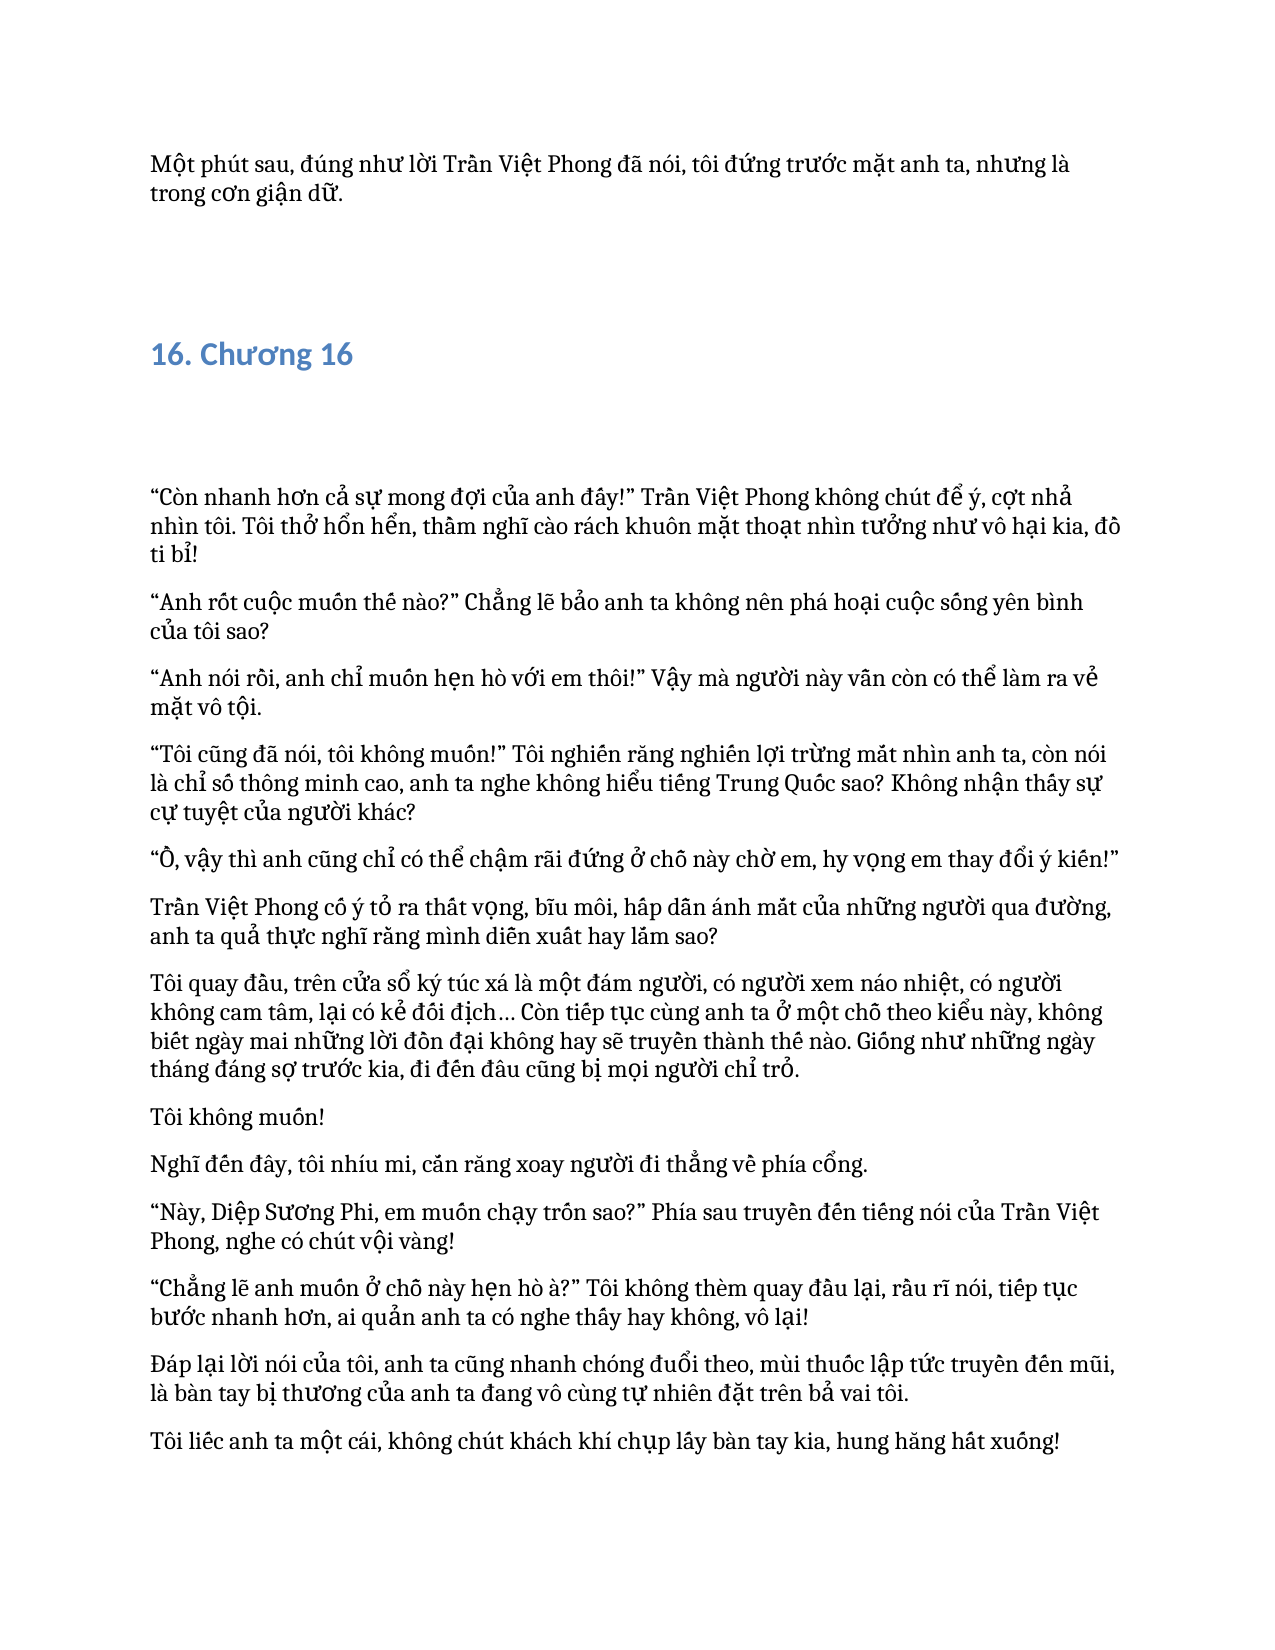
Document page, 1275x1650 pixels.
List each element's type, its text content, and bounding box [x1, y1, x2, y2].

text “Anh rốt cuộc muốn thế nào?” Chẳng lẽ bảo anh ta không nên phá hoại cuộc sống yên bình của tôi sao? [150, 588, 1125, 645]
text Tôi liếc anh ta một cái, không chút khách khí chụp lấy bàn tay kia, hung hăng hất xuống! [150, 1427, 1125, 1455]
text Một phút sau, đúng như lời Trần Việt Phong đã nói, tôi đứng trước mặt anh ta, nhưng là trong cơn giận dữ. [150, 150, 1125, 207]
text Tôi quay đầu, trên cửa sổ ký túc xá là một đám người, có người xem náo nhiệt, có người không cam tâm, lại có kẻ đối địch… Còn tiếp tục cùng anh ta ở một chỗ theo kiểu này, không biết ngày mai những lời đồn đại không hay sẽ truyền thành thế nào. Giống như những ngày tháng đáng sợ trước kia, đi đến đâu cũng bị mọi người chỉ trỏ. [150, 969, 1125, 1084]
text Đáp lại lời nói của tôi, anh ta cũng nhanh chóng đuổi theo, mùi thuốc lập tức truyền đến mũi, là bàn tay bị thương của anh ta đang vô cùng tự nhiên đặt trên bả vai tôi. [150, 1350, 1125, 1408]
text “Anh nói rồi, anh chỉ muốn hẹn hò với em thôi!” Vậy mà người này vẫn còn có thể làm ra vẻ mặt vô tội. [150, 664, 1125, 722]
text “Chẳng lẽ anh muốn ở chỗ này hẹn hò à?” Tôi không thèm quay đầu lại, rầu rĩ nói, tiếp tục bước nhanh hơn, ai quản anh ta có nghe thấy hay không, vô lại! [150, 1274, 1125, 1332]
text “Tôi cũng đã nói, tôi không muốn!” Tôi nghiến răng nghiến lợi trừng mắt nhìn anh ta, còn nói là chỉ số thông minh cao, anh ta nghe không hiểu tiếng Trung Quốc sao? Không nhận thấy sự cự tuyệt của người khác? [150, 740, 1125, 827]
text Tôi không muốn! [150, 1103, 1125, 1132]
subtitle 16. Chương 16 [150, 333, 1125, 374]
text Nghĩ đến đây, tôi nhíu mi, cắn răng xoay người đi thẳng về phía cổng. [150, 1150, 1125, 1179]
text “Ồ, vậy thì anh cũng chỉ có thể chậm rãi đứng ở chỗ này chờ em, hy vọng em thay đổi ý kiến!” [150, 845, 1125, 874]
text Trần Việt Phong cố ý tỏ ra thất vọng, bĩu môi, hấp dẫn ánh mắt của những người qua đường, anh ta quả thực nghĩ rằng mình diễn xuất hay lắm sao? [150, 893, 1125, 950]
text “Còn nhanh hơn cả sự mong đợi của anh đấy!” Trần Việt Phong không chút để ý, cợt nhả nhìn tôi. Tôi thở hổn hển, thầm nghĩ cào rách khuôn mặt thoạt nhìn tưởng như vô hại kia, đồ ti bỉ! [150, 483, 1125, 569]
text “Này, Diệp Sương Phi, em muốn chạy trốn sao?” Phía sau truyền đến tiếng nói của Trần Việt Phong, nghe có chút vội vàng! [150, 1198, 1125, 1255]
